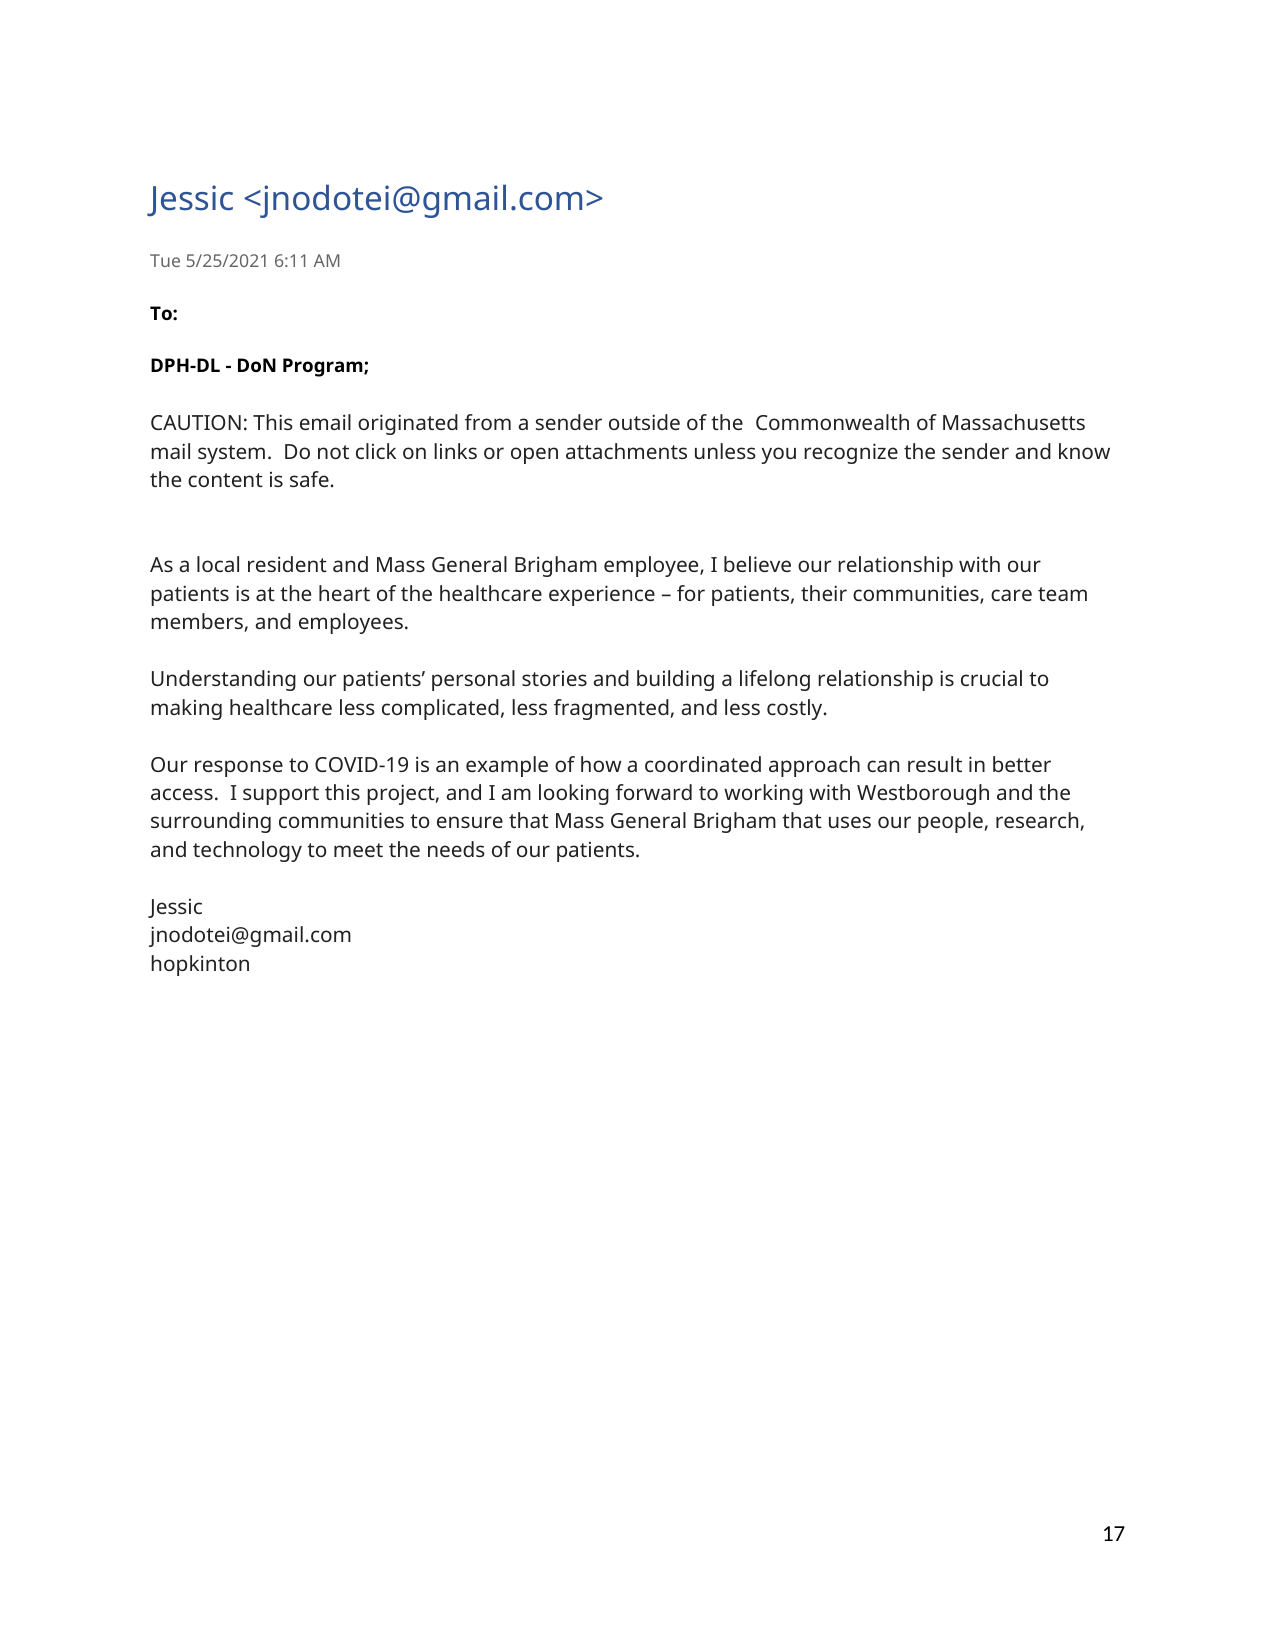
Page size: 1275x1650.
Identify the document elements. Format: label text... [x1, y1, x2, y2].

subtitle Jessic <jnodotei@gmail.com> [150, 175, 1125, 220]
subtitle Tue 5/25/2021 6:11 AM [150, 249, 1125, 273]
subtitle DPH-DL - DoN Program; [150, 352, 1125, 378]
subtitle To: [150, 300, 1125, 326]
text CAUTION: This email originated from a sender outside of the Commonwealth of Massachusetts mail system. Do not click on links or open attachments unless you recognize the sender and know the content is safe. As a local resident and Mass General Brigham employee, I believe our relationship with our patients is at the heart of the healthcare experience – for patients, their communities, care team members, and employees. Understanding our patients’ personal stories and building a lifelong relationship is crucial to making healthcare less complicated, less fragmented, and less costly. Our response to COVID-19 is an example of how a coordinated approach can result in better access. I support this project, and I am looking forward to working with Westborough and the surrounding communities to ensure that Mass General Brigham that uses our people, research, and technology to meet the needs of our patients. Jessic jnodotei@gmail.com hopkinton [150, 380, 1125, 977]
